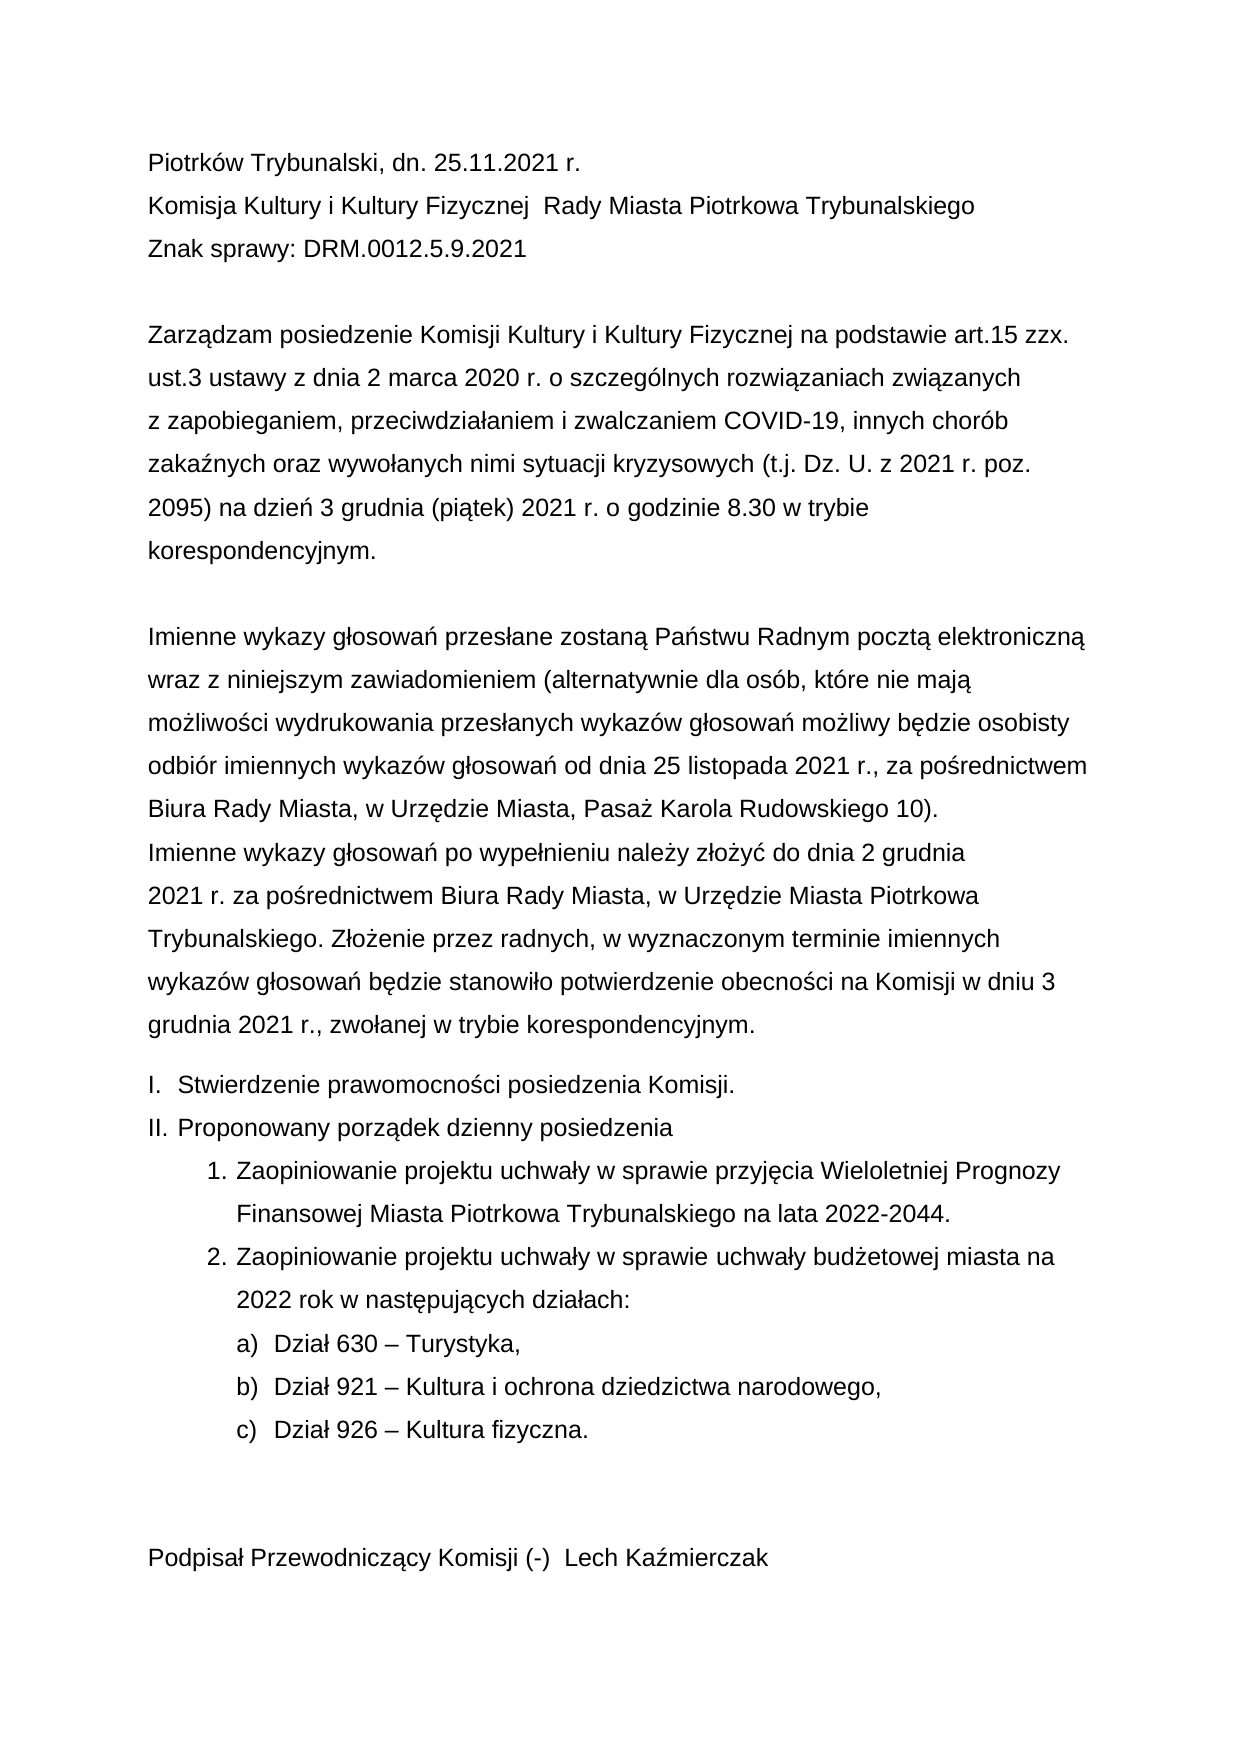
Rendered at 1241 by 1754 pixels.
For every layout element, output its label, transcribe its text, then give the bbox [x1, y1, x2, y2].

text Podpisał Przewodniczący Komisji (-) Lech Kaźmierczak [148, 1543, 1093, 1572]
list Zaopiniowanie projektu uchwały w sprawie przyjęcia Wieloletniej Prognozy Finansowej Miasta Piotrkowa Trybunalskiego na lata 2022-2044. [207, 1156, 1093, 1228]
list Dział 921 – Kultura i ochrona dziedzictwa narodowego, [236, 1372, 1093, 1401]
list Stwierdzenie prawomocności posiedzenia Komisji. [148, 1070, 1093, 1099]
text Znak sprawy: DRM.0012.5.9.2021 [148, 234, 1093, 263]
text Zarządzam posiedzenie Komisji Kultury i Kultury Fizycznej na podstawie art.15 zzx. ust.3 ustawy z dnia 2 marca 2020 r. o szczególnych rozwiązaniach związanych z zapobieganiem, przeciwdziałaniem i zwalczaniem COVID-19, innych chorób zakaźnych oraz wywołanych nimi sytuacji kryzysowych (t.j. Dz. U. z 2021 r. poz. 2095) na dzień 3 grudnia (piątek) 2021 r. o godzinie 8.30 w trybie korespondencyjnym. [148, 320, 1093, 564]
list Zaopiniowanie projektu uchwały w sprawie uchwały budżetowej miasta na 2022 rok w następujących działach: [207, 1242, 1093, 1314]
subtitle Piotrków Trybunalski, dn. 25.11.2021 r. [148, 148, 1093, 176]
list Proponowany porządek dzienny posiedzenia [148, 1113, 1093, 1142]
list Dział 630 – Turystyka, [236, 1329, 1093, 1357]
subtitle Komisja Kultury i Kultury Fizycznej Rady Miasta Piotrkowa Trybunalskiego [148, 191, 1093, 219]
text Imienne wykazy głosowań przesłane zostaną Państwu Radnym pocztą elektroniczną wraz z niniejszym zawiadomieniem (alternatywnie dla osób, które nie mają możliwości wydrukowania przesłanych wykazów głosowań możliwy będzie osobisty odbiór imiennych wykazów głosowań od dnia 25 listopada 2021 r., za pośrednictwem Biura Rady Miasta, w Urzędzie Miasta, Pasaż Karola Rudowskiego 10). [148, 622, 1093, 823]
text Imienne wykazy głosowań po wypełnieniu należy złożyć do dnia 2 grudnia 2021 r. za pośrednictwem Biura Rady Miasta, w Urzędzie Miasta Piotrkowa Trybunalskiego. Złożenie przez radnych, w wyznaczonym terminie imiennych wykazów głosowań będzie stanowiło potwierdzenie obecności na Komisji w dniu 3 grudnia 2021 r., zwołanej w trybie korespondencyjnym. [148, 838, 1093, 1039]
list Dział 926 – Kultura fizyczna. [236, 1415, 1093, 1444]
